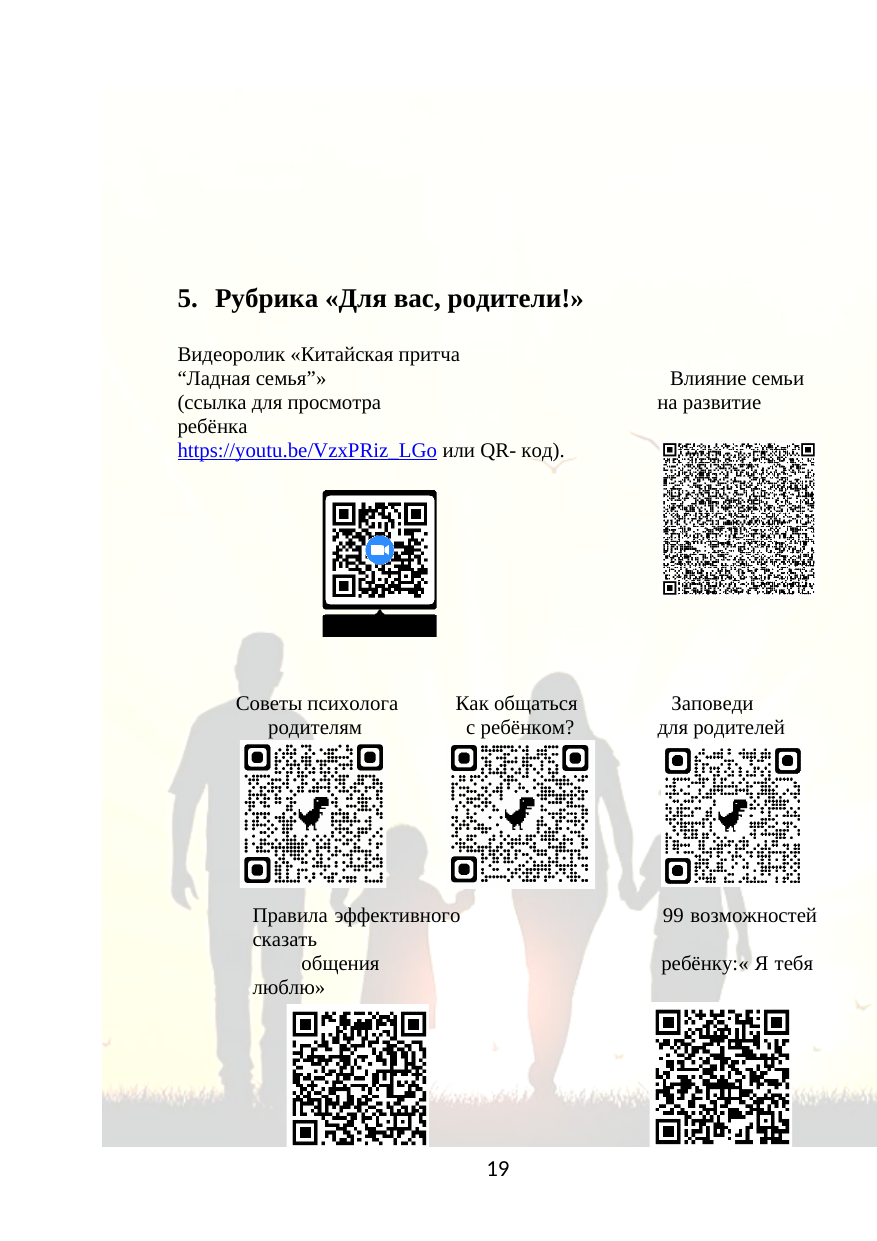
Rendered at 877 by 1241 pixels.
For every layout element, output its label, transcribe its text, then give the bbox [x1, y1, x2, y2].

text “Ладная семья”» Влияние семьи [177, 366, 818, 390]
picture [659, 741, 806, 890]
picture [321, 490, 436, 634]
picture [239, 740, 387, 888]
picture [446, 740, 596, 889]
picture [285, 1004, 429, 1148]
picture [648, 1002, 792, 1147]
list Рубрика «Для вас, родители!» [177, 282, 818, 313]
text (ссылка для просмотра на развитие ребёнка [177, 390, 818, 438]
list родителям с ребёнком? для родителей [252, 715, 818, 739]
text Советы психолога Как общаться Заповеди [177, 691, 818, 715]
list общения ребёнку:« Я тебя люблю» [252, 951, 818, 999]
list Правила эффективного 99 возможностей сказать [252, 806, 818, 951]
text https://youtu.be/VzxPRiz_LGo или QR- код). [177, 438, 818, 462]
picture [659, 439, 818, 598]
text Видеоролик «Китайская притча [177, 342, 818, 366]
